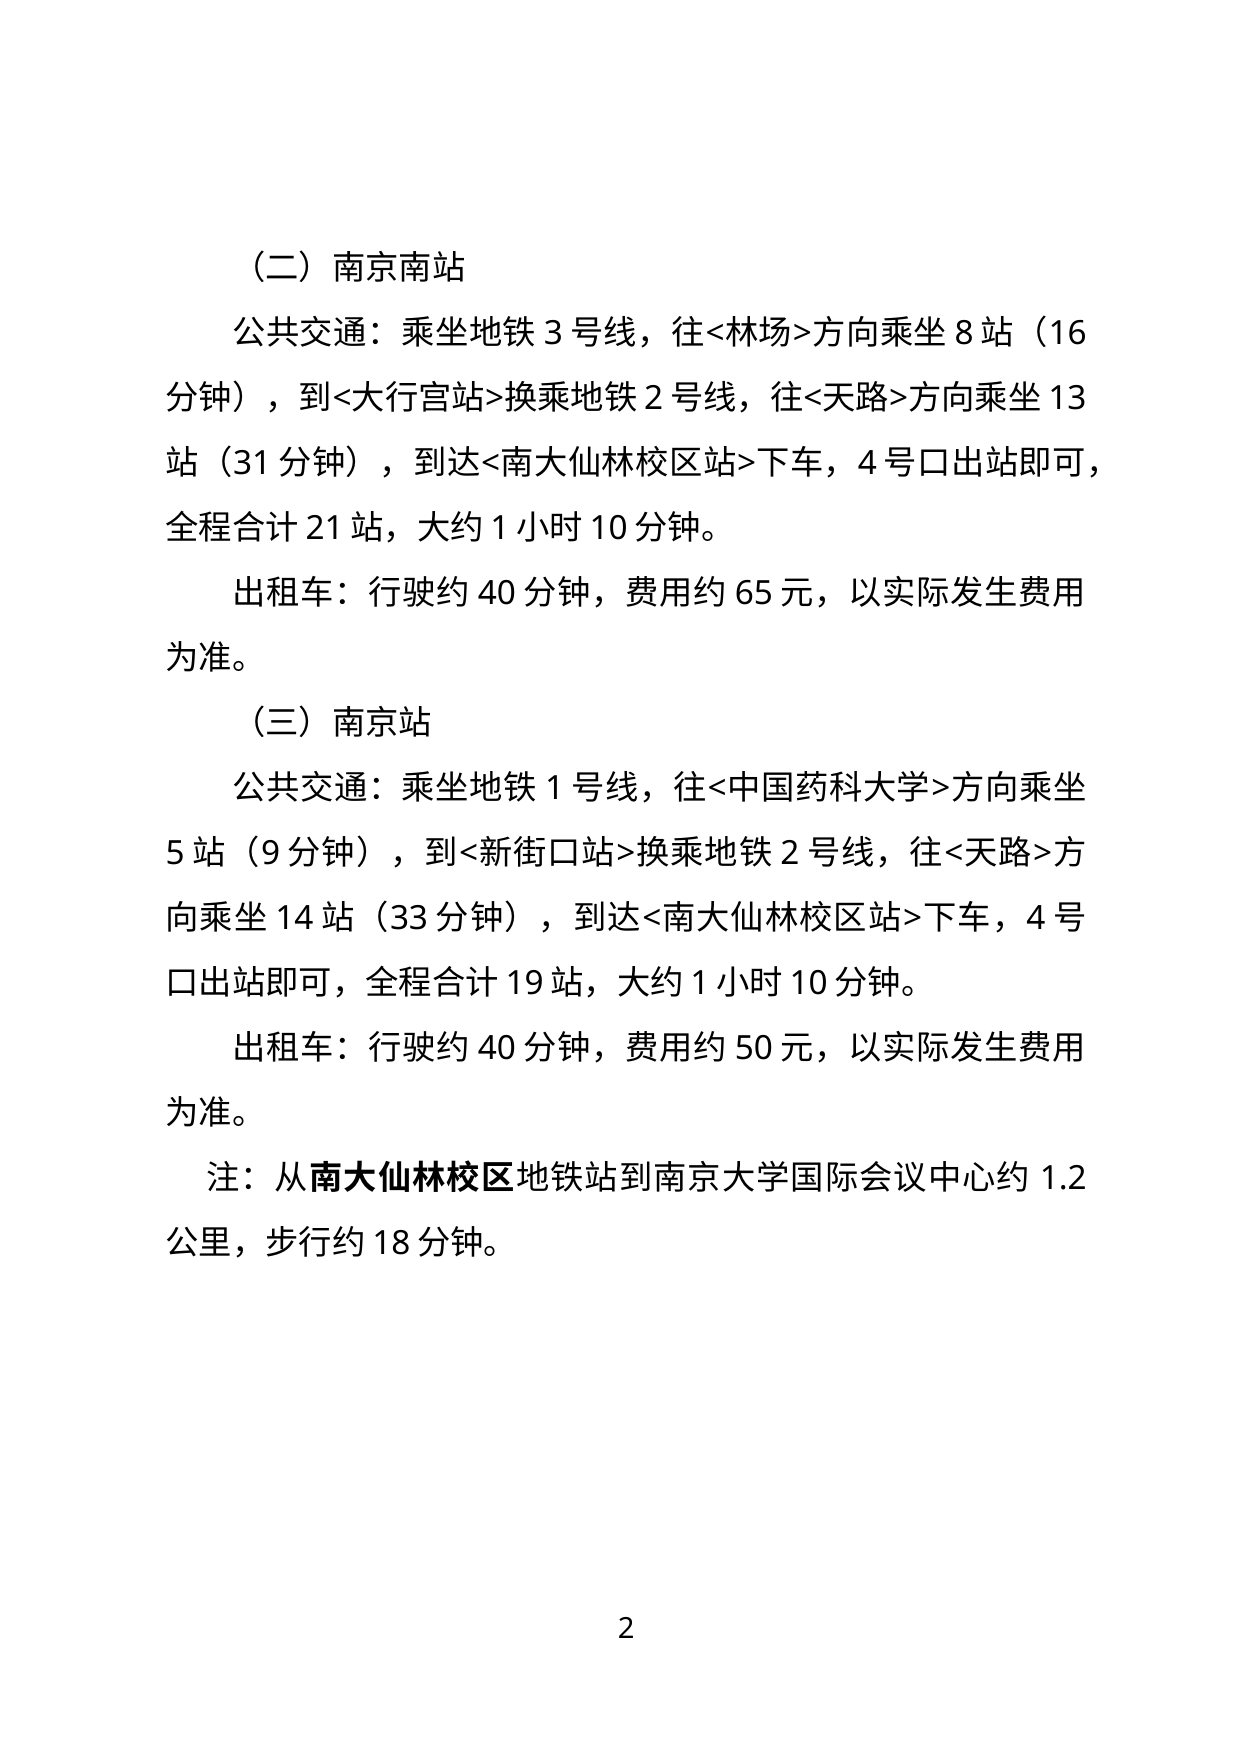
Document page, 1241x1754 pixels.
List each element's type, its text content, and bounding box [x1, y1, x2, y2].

text 出租车：行驶约40分钟，费用约50元，以实际发生费用为准。 [165, 1013, 1087, 1143]
text 出租车：行驶约40分钟，费用约65元，以实际发生费用为准。 [165, 558, 1087, 688]
text 公共交通：乘坐地铁1号线，往<中国药科大学>方向乘坐5站（9分钟），到<新街口站>换乘地铁2号线，往<天路>方向乘坐14站（33分钟），到达<南大仙林校区站>下车，4号口出站即可，全程合计19站，大约1小时10分钟。 [165, 753, 1087, 1013]
text （二）南京南站 [165, 233, 1087, 298]
text 公共交通：乘坐地铁3号线，往<林场>方向乘坐8站（16分钟），到<大行宫站>换乘地铁2号线，往<天路>方向乘坐13站（31分钟），到达<南大仙林校区站>下车，4号口出站即可，全程合计21站，大约1小时10分钟。 [165, 298, 1087, 558]
text 注：从南大仙林校区地铁站到南京大学国际会议中心约1.2公里，步行约18分钟。 [165, 1143, 1087, 1273]
text （三）南京站 [165, 688, 1087, 753]
